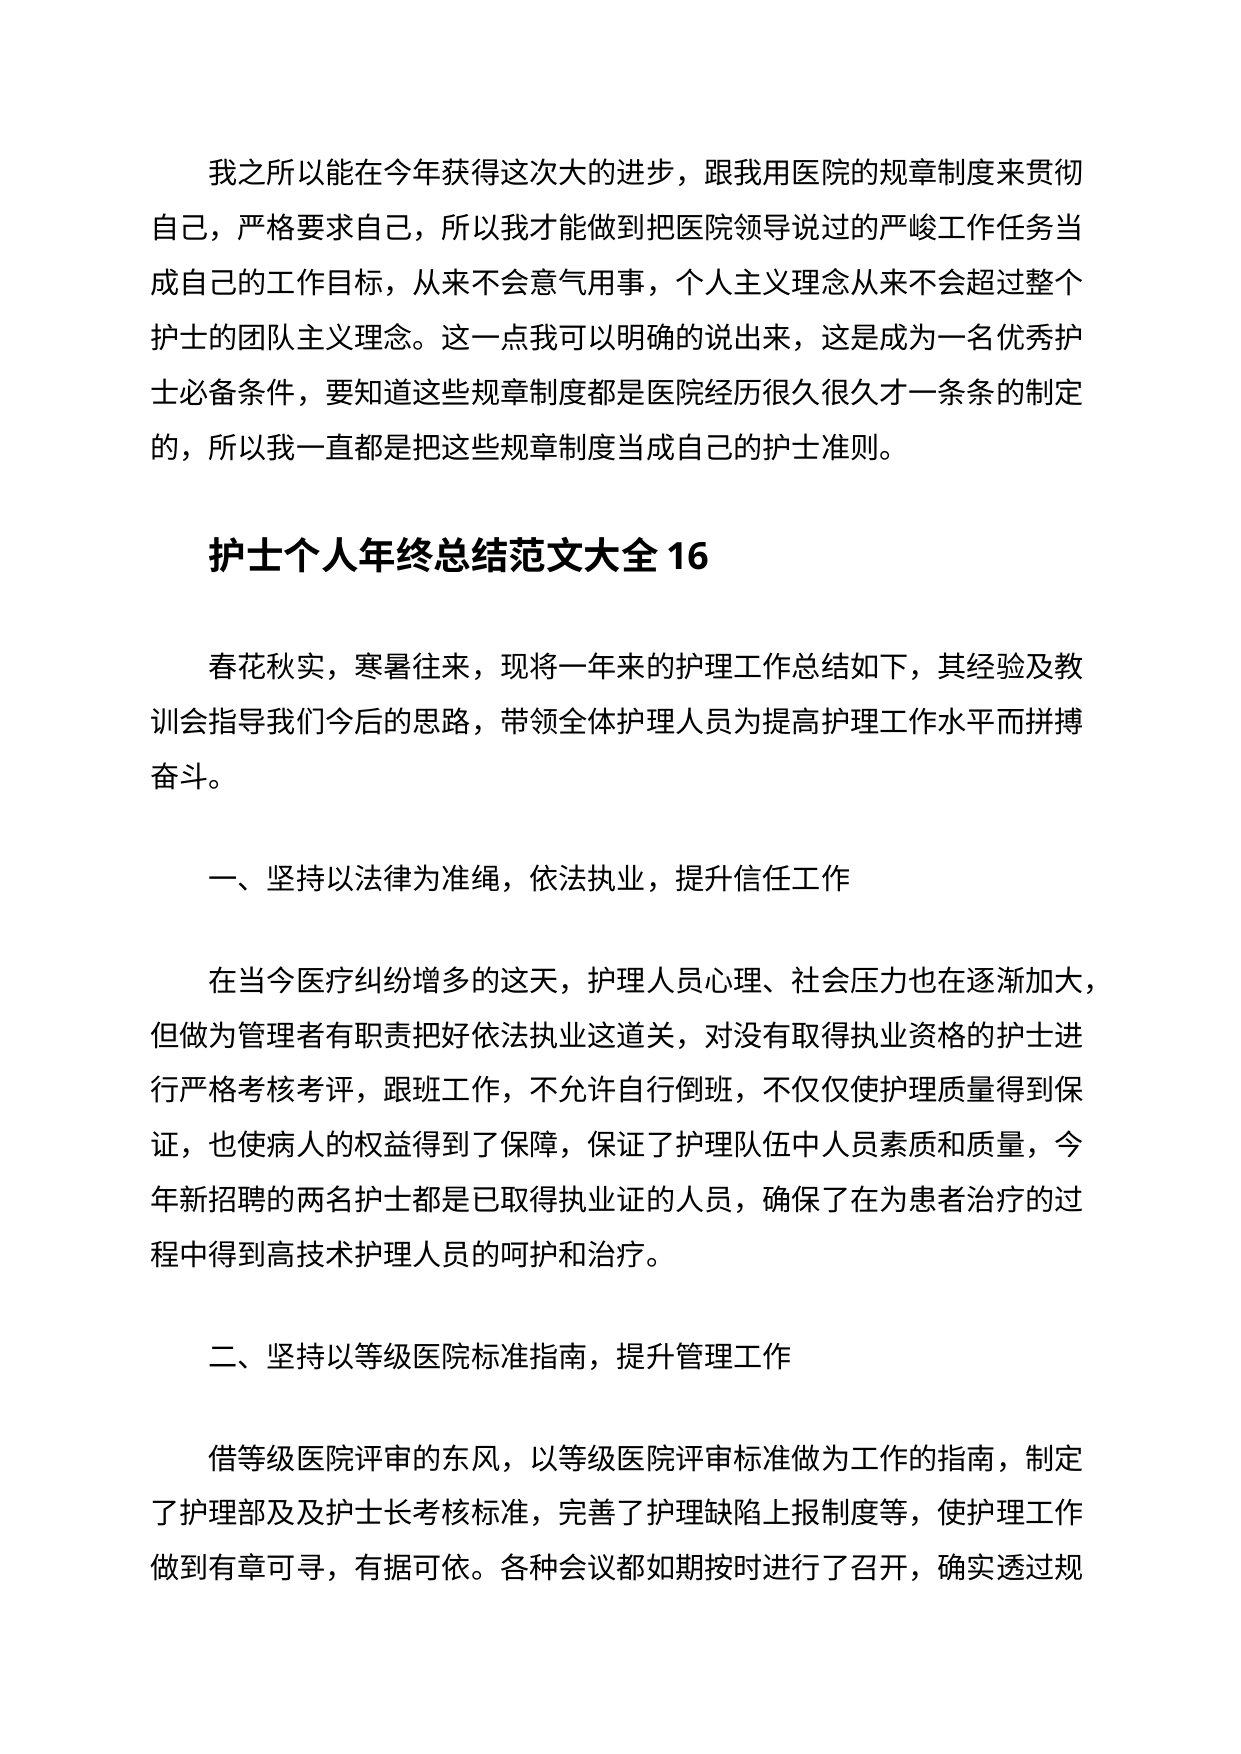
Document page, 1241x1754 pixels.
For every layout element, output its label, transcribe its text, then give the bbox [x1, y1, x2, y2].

text 一、坚持以法律为准绳，依法执业，提升信任工作 [150, 855, 1090, 898]
text 春花秋实，寒暑往来，现将一年来的护理工作总结如下，其经验及教训会指导我们今后的思路，带领全体护理人员为提高护理工作水平而拼搏奋斗。 [150, 644, 1090, 796]
text 二、坚持以等级医院标准指南，提升管理工作 [150, 1333, 1090, 1376]
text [150, 1435, 1090, 1587]
text 我之所以能在今年获得这次大的进步，跟我用医院的规章制度来贯彻自己，严格要求自己，所以我才能做到把医院领导说过的严峻工作任务当成自己的工作目标，从来不会意气用事，个人主义理念从来不会超过整个护士的团队主义理念。这一点我可以明确的说出来，这是成为一名优秀护士必备条件，要知道这些规章制度都是医院经历很久很久才一条条的制定的，所以我一直都是把这些规章制度当成自己的护士准则。 [150, 150, 1090, 467]
text 在当今医疗纠纷增多的这天，护理人员心理、社会压力也在逐渐加大，但做为管理者有职责把好依法执业这道关，对没有取得执业资格的护士进行严格考核考评，跟班工作，不允许自行倒班，不仅仅使护理质量得到保证，也使病人的权益得到了保障，保证了护理队伍中人员素质和质量，今年新招聘的两名护士都是已取得执业证的人员，确保了在为患者治疗的过程中得到高技术护理人员的呵护和治疗。 [150, 957, 1090, 1274]
text 护士个人年终总结范文大全16 [150, 526, 1090, 581]
